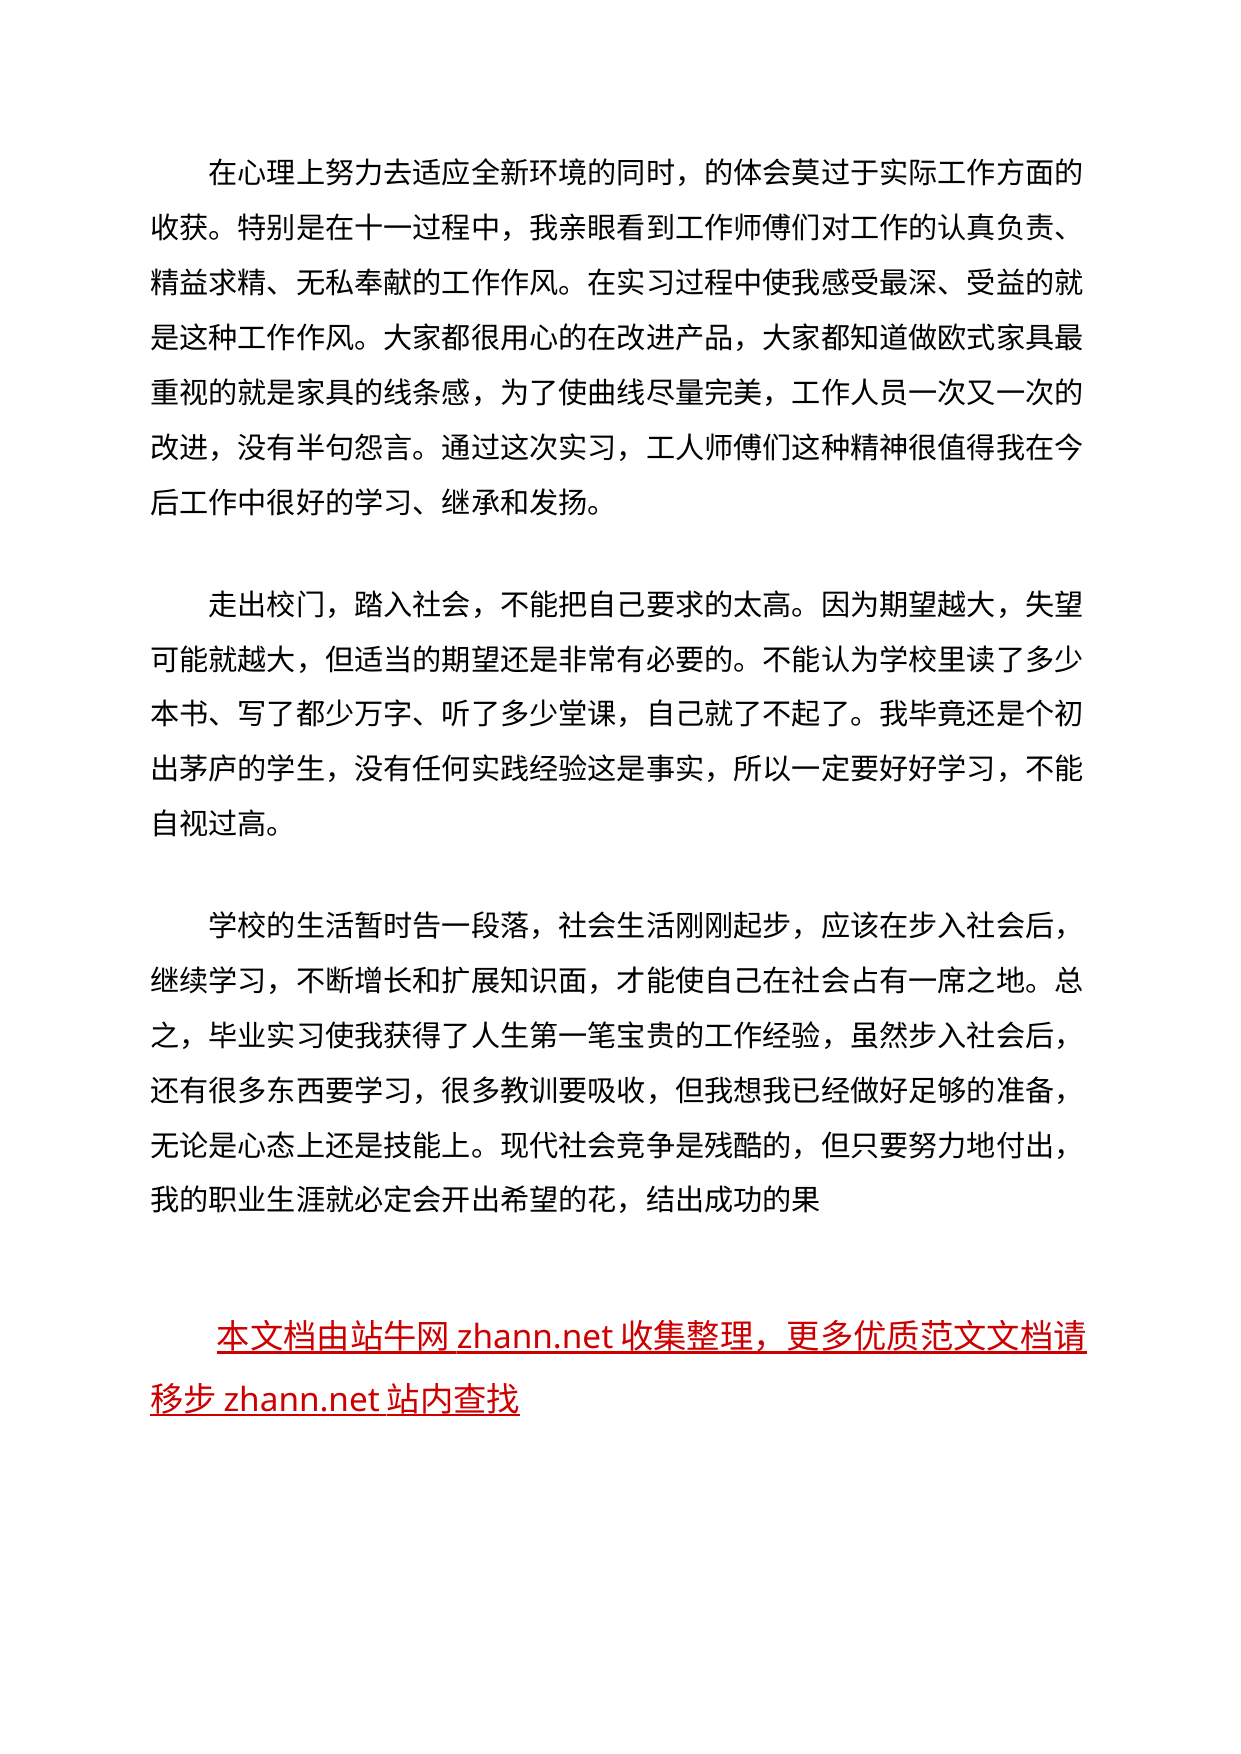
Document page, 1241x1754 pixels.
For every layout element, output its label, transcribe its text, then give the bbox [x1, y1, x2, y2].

text 学校的生活暂时告一段落，社会生活刚刚起步，应该在步入社会后，继续学习，不断增长和扩展知识面，才能使自己在社会占有一席之地。总之，毕业实习使我获得了人生第一笔宝贵的工作经验，虽然步入社会后，还有很多东西要学习，很多教训要吸收，但我想我已经做好足够的准备，无论是心态上还是技能上。现代社会竞争是残酷的，但只要努力地付出，我的职业生涯就必定会开出希望的花，结出成功的果 [150, 902, 1090, 1219]
text 本文档由站牛网zhann.net收集整理，更多优质范文文档请移步zhann.net站内查找 [150, 1310, 1090, 1421]
text 走出校门，踏入社会，不能把自己要求的太高。因为期望越大，失望可能就越大，但适当的期望还是非常有必要的。不能认为学校里读了多少本书、写了都少万字、听了多少堂课，自己就了不起了。我毕竟还是个初出茅庐的学生，没有任何实践经验这是事实，所以一定要好好学习，不能自视过高。 [150, 581, 1090, 843]
text 在心理上努力去适应全新环境的同时，的体会莫过于实际工作方面的收获。特别是在十一过程中，我亲眼看到工作师傅们对工作的认真负责、精益求精、无私奉献的工作作风。在实习过程中使我感受最深、受益的就是这种工作作风。大家都很用心的在改进产品，大家都知道做欧式家具最重视的就是家具的线条感，为了使曲线尽量完美，工作人员一次又一次的改进，没有半句怨言。通过这次实习，工人师傅们这种精神很值得我在今后工作中很好的学习、继承和发扬。 [150, 150, 1090, 522]
